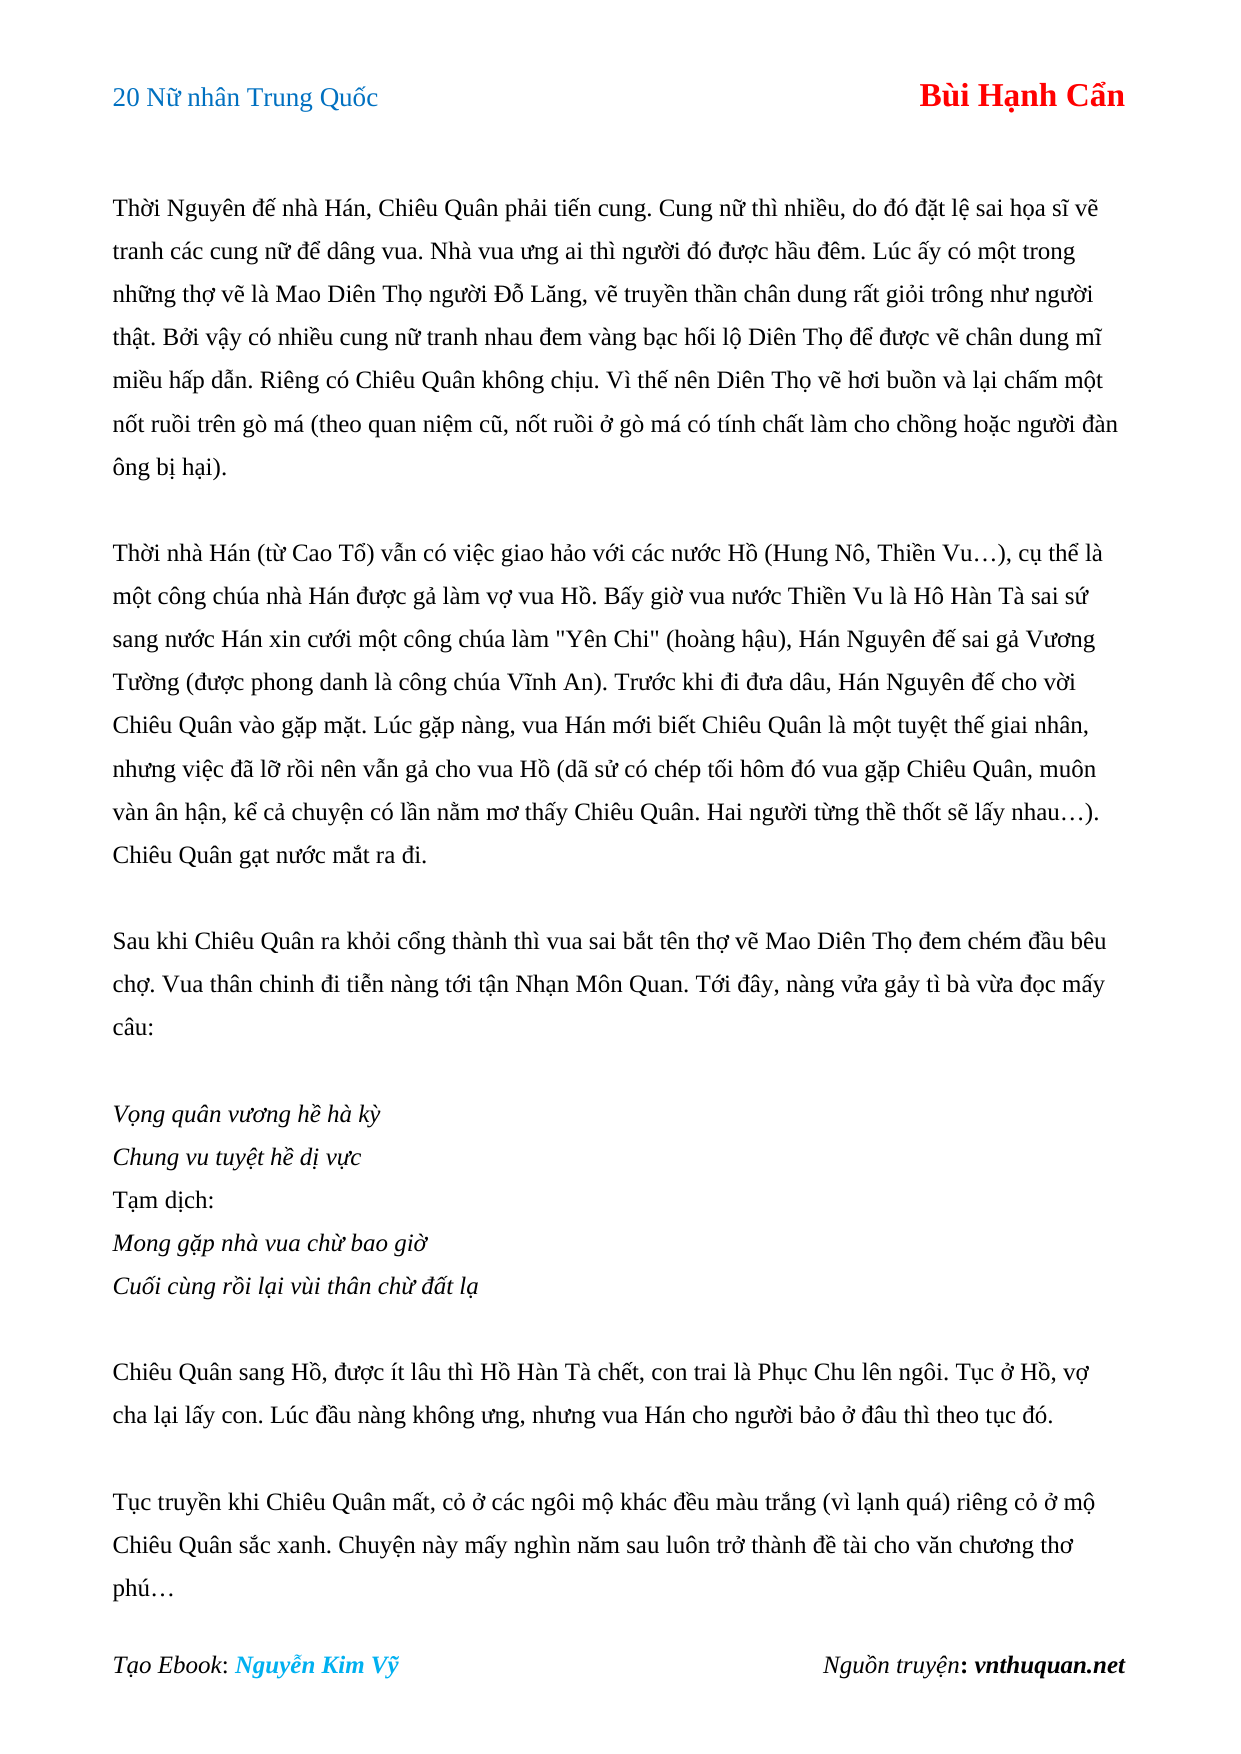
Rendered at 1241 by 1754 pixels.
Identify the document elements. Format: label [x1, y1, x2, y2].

text [112, 150, 1128, 1602]
